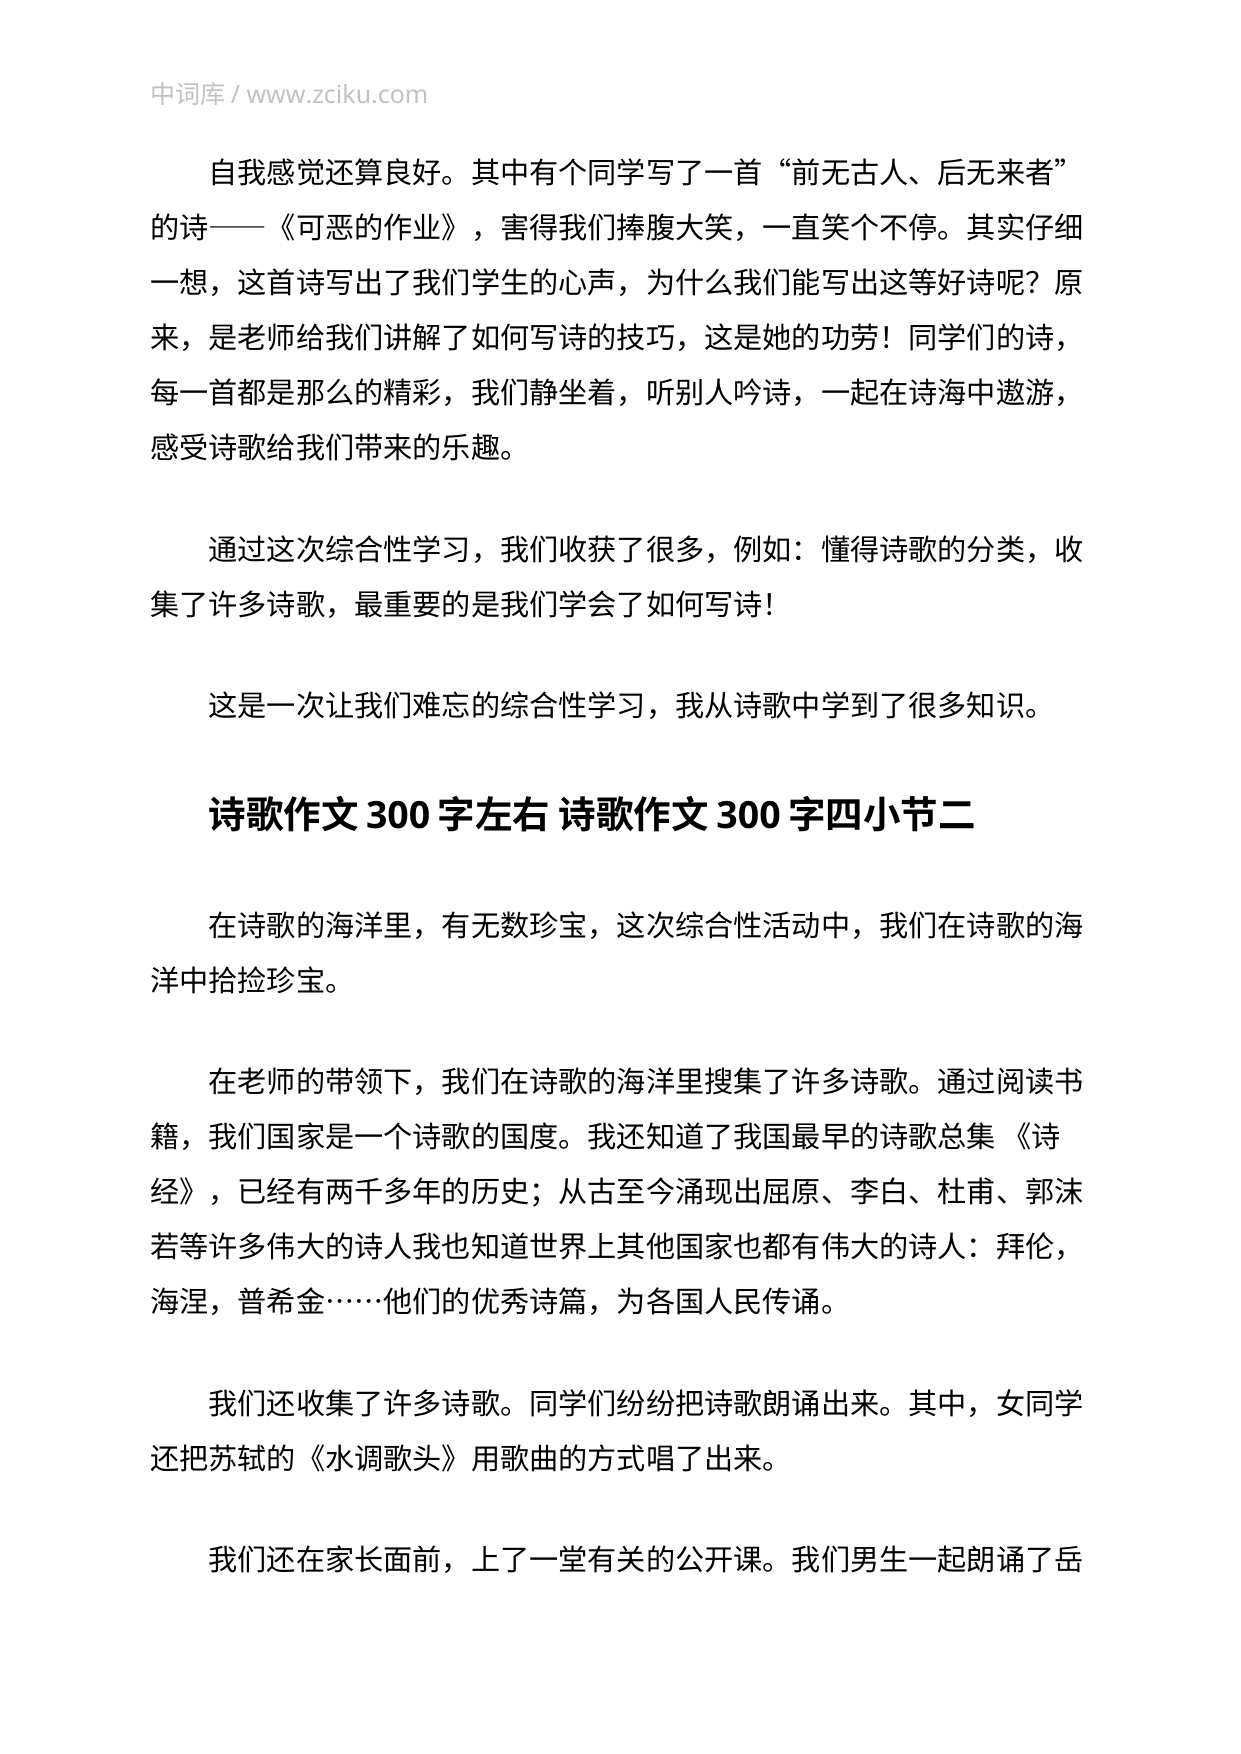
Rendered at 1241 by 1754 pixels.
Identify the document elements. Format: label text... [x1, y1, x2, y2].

text 在老师的带领下，我们在诗歌的海洋里搜集了许多诗歌。通过阅读书籍，我们国家是一个诗歌的国度。我还知道了我国最早的诗歌总集 《诗经》，已经有两千多年的历史；从古至今涌现出屈原、李白、杜甫、郭沫若等许多伟大的诗人我也知道世界上其他国家也都有伟大的诗人：拜伦，海涅，普希金……他们的优秀诗篇，为各国人民传诵。 [150, 1059, 1090, 1321]
text 我们还收集了许多诗歌。同学们纷纷把诗歌朗诵出来。其中，女同学还把苏轼的《水调歌头》用歌曲的方式唱了出来。 [150, 1380, 1090, 1477]
text 诗歌作文300字左右 诗歌作文300字四小节二 [150, 785, 1090, 839]
text 这是一次让我们难忘的综合性学习，我从诗歌中学到了很多知识。 [150, 683, 1090, 725]
text 自我感觉还算良好。其中有个同学写了一首“前无古人、后无来者”的诗——《可恶的作业》，害得我们捧腹大笑，一直笑个不停。其实仔细一想，这首诗写出了我们学生的心声，为什么我们能写出这等好诗呢？原来，是老师给我们讲解了如何写诗的技巧，这是她的功劳！同学们的诗，每一首都是那么的精彩，我们静坐着，听别人吟诗，一起在诗海中遨游，感受诗歌给我们带来的乐趣。 [150, 150, 1090, 467]
text 通过这次综合性学习，我们收获了很多，例如：懂得诗歌的分类，收集了许多诗歌，最重要的是我们学会了如何写诗！ [150, 526, 1090, 623]
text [150, 1537, 1090, 1579]
text 在诗歌的海洋里，有无数珍宝，这次综合性活动中，我们在诗歌的海洋中拾捡珍宝。 [150, 902, 1090, 999]
